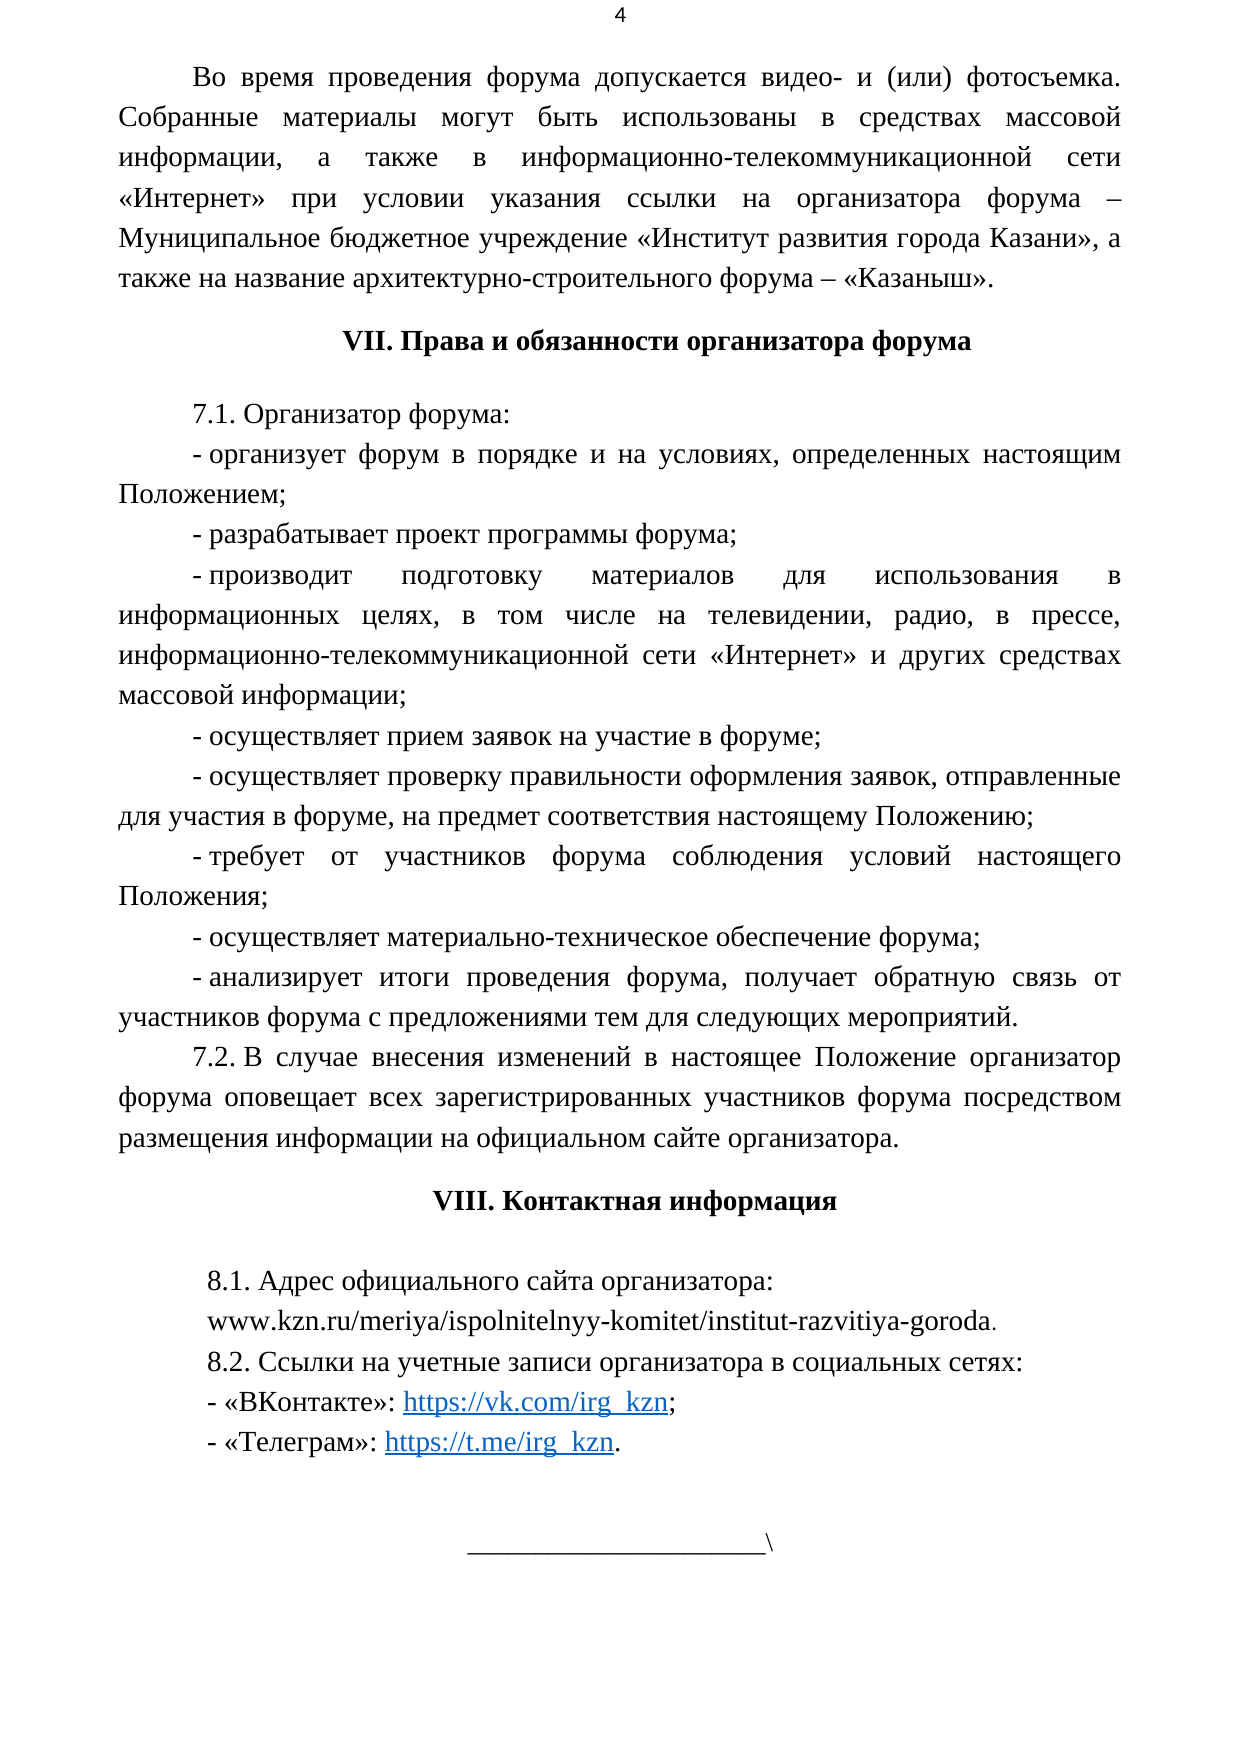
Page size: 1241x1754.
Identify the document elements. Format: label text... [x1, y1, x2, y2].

list - производит подготовку материалов для использования в информационных целях, в том числе на телевидении, радио, в прессе, информационно-телекоммуникационной сети «Интернет» и других средствах массовой информации; [118, 557, 1122, 711]
text 7.2. В случае внесения изменений в настоящее Положение организатор форума оповещает всех зарегистрированных участников форума посредством размещения информации на официальном сайте организатора. [118, 1039, 1122, 1153]
text - осуществляет прием заявок на участие в форуме; [118, 718, 1122, 751]
text - требует от участников форума соблюдения условий настоящего Положения; [118, 838, 1122, 912]
text ______________________\ [118, 1527, 1122, 1558]
list VII. Права и обязанности организатора форума [118, 323, 1122, 390]
text - разрабатывает проект программы форума; [118, 517, 1122, 550]
list 7.1. Организатор форума: [118, 396, 1122, 429]
text - «ВКонтакте»: https://vk.com/irg_kzn; [118, 1384, 1122, 1417]
list www.kzn.ru/meriya/ispolnitelnyy-komitet/institut-razvitiya-goroda. [118, 1303, 1122, 1337]
text - осуществляет проверку правильности оформления заявок, отправленные для участия в форуме, на предмет соответствия настоящему Положению; [118, 758, 1122, 832]
list - организует форум в порядке и на условиях, определенных настоящим Положением; [118, 436, 1122, 510]
text VIII. Контактная информация [148, 1183, 1122, 1216]
text - «Телеграм»: https://t.me/irg_kzn. [118, 1424, 1122, 1458]
list 8.1. Адрес официального сайта организатора: [118, 1263, 1122, 1297]
text - анализирует итоги проведения форума, получает обратную связь от участников форума с предложениями тем для следующих мероприятий. [118, 959, 1122, 1033]
text Во время проведения форума допускается видео- и (или) фотосъемка. Собранные материалы могут быть использованы в средствах массовой информации, а также в информационно-телекоммуникационной сети «Интернет» при условии указания ссылки на организатора форума – Муниципальное бюджетное учреждение «Институт развития города Казани», а также на название архитектурно-строительного форума – «Казаныш». [118, 59, 1122, 294]
text - осуществляет материально-техническое обеспечение форума; [118, 919, 1122, 952]
text 8.2. Ссылки на учетные записи организатора в социальных сетях: [118, 1344, 1122, 1377]
